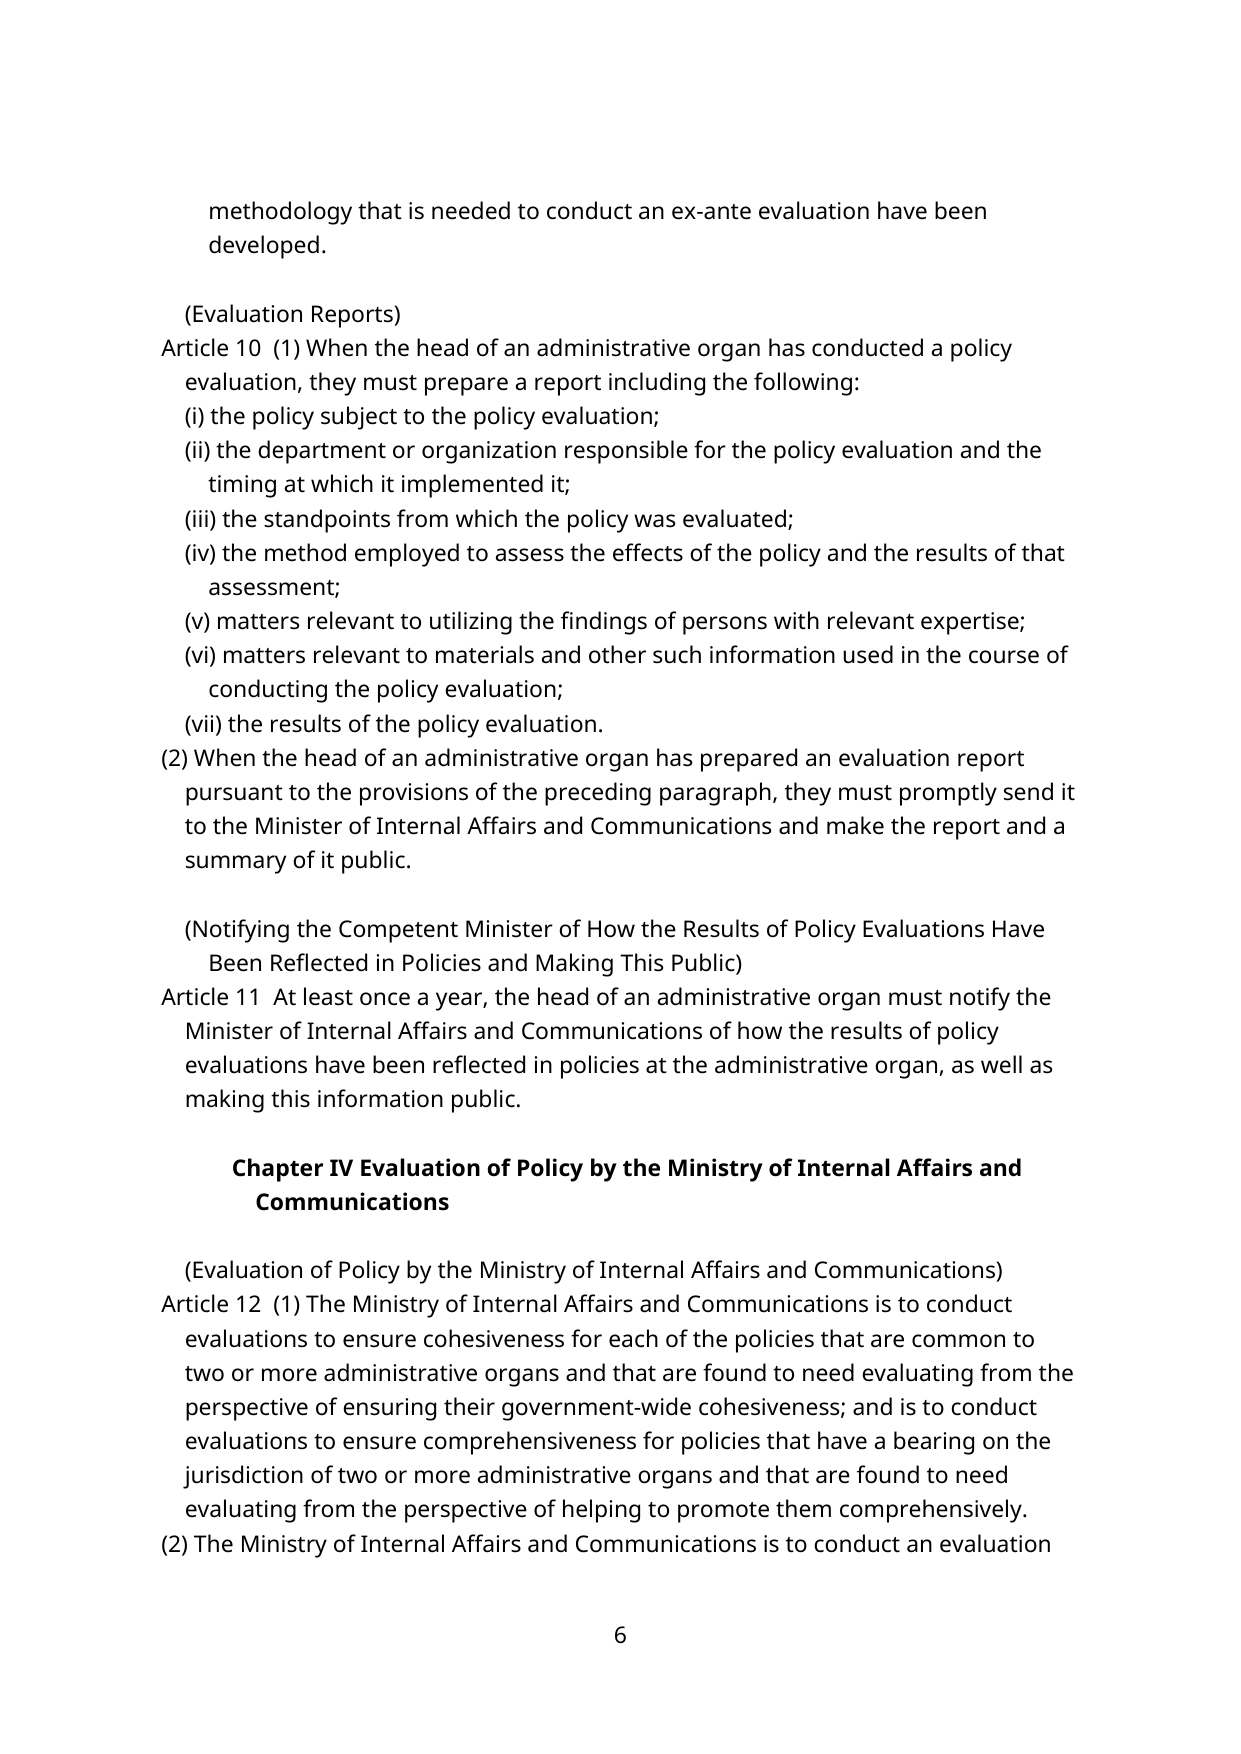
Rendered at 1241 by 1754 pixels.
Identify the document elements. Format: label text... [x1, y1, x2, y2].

text (ii) the department or organization responsible for the policy evaluation and the timing at which it implemented it; [184, 433, 1079, 501]
text (iii) the standpoints from which the policy was evaluated; [184, 501, 1079, 535]
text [161, 1526, 1079, 1560]
text (2) When the head of an administrative organ has prepared an evaluation report pursuant to the provisions of the preceding paragraph, they must promptly send it to the Minister of Internal Affairs and Communications and make the report and a summary of it public. [161, 740, 1079, 877]
text Article 12 (1) The Ministry of Internal Affairs and Communications is to conduct evaluations to ensure cohesiveness for each of the policies that are common to two or more administrative organs and that are found to need evaluating from the perspective of ensuring their government-wide cohesiveness; and is to conduct evaluations to ensure comprehensiveness for policies that have a bearing on the jurisdiction of two or more administrative organs and that are found to need evaluating from the perspective of helping to promote them comprehensively. [161, 1287, 1079, 1526]
text Article 11 At least once a year, the head of an administrative organ must notify the Minister of Internal Affairs and Communications of how the results of policy evaluations have been reflected in policies at the administrative organ, as well as making this information public. [161, 979, 1079, 1116]
text (Evaluation Reports) [184, 296, 1079, 330]
text Chapter IV Evaluation of Policy by the Ministry of Internal Affairs and Communications [230, 1150, 1079, 1219]
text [184, 194, 1079, 262]
text (i) the policy subject to the policy evaluation; [184, 399, 1079, 433]
text (Evaluation of Policy by the Ministry of Internal Affairs and Communications) [184, 1253, 1079, 1287]
text Article 10 (1) When the head of an administrative organ has conducted a policy evaluation, they must prepare a report including the following: [161, 330, 1079, 399]
text (vi) matters relevant to materials and other such information used in the course of conducting the policy evaluation; [184, 638, 1079, 706]
text (Notifying the Competent Minister of How the Results of Policy Evaluations Have Been Reflected in Policies and Making This Public) [184, 911, 1079, 979]
text (vii) the results of the policy evaluation. [184, 706, 1079, 740]
text (iv) the method employed to assess the effects of the policy and the results of that assessment; [184, 535, 1079, 604]
text (v) matters relevant to utilizing the findings of persons with relevant expertise; [184, 604, 1079, 638]
